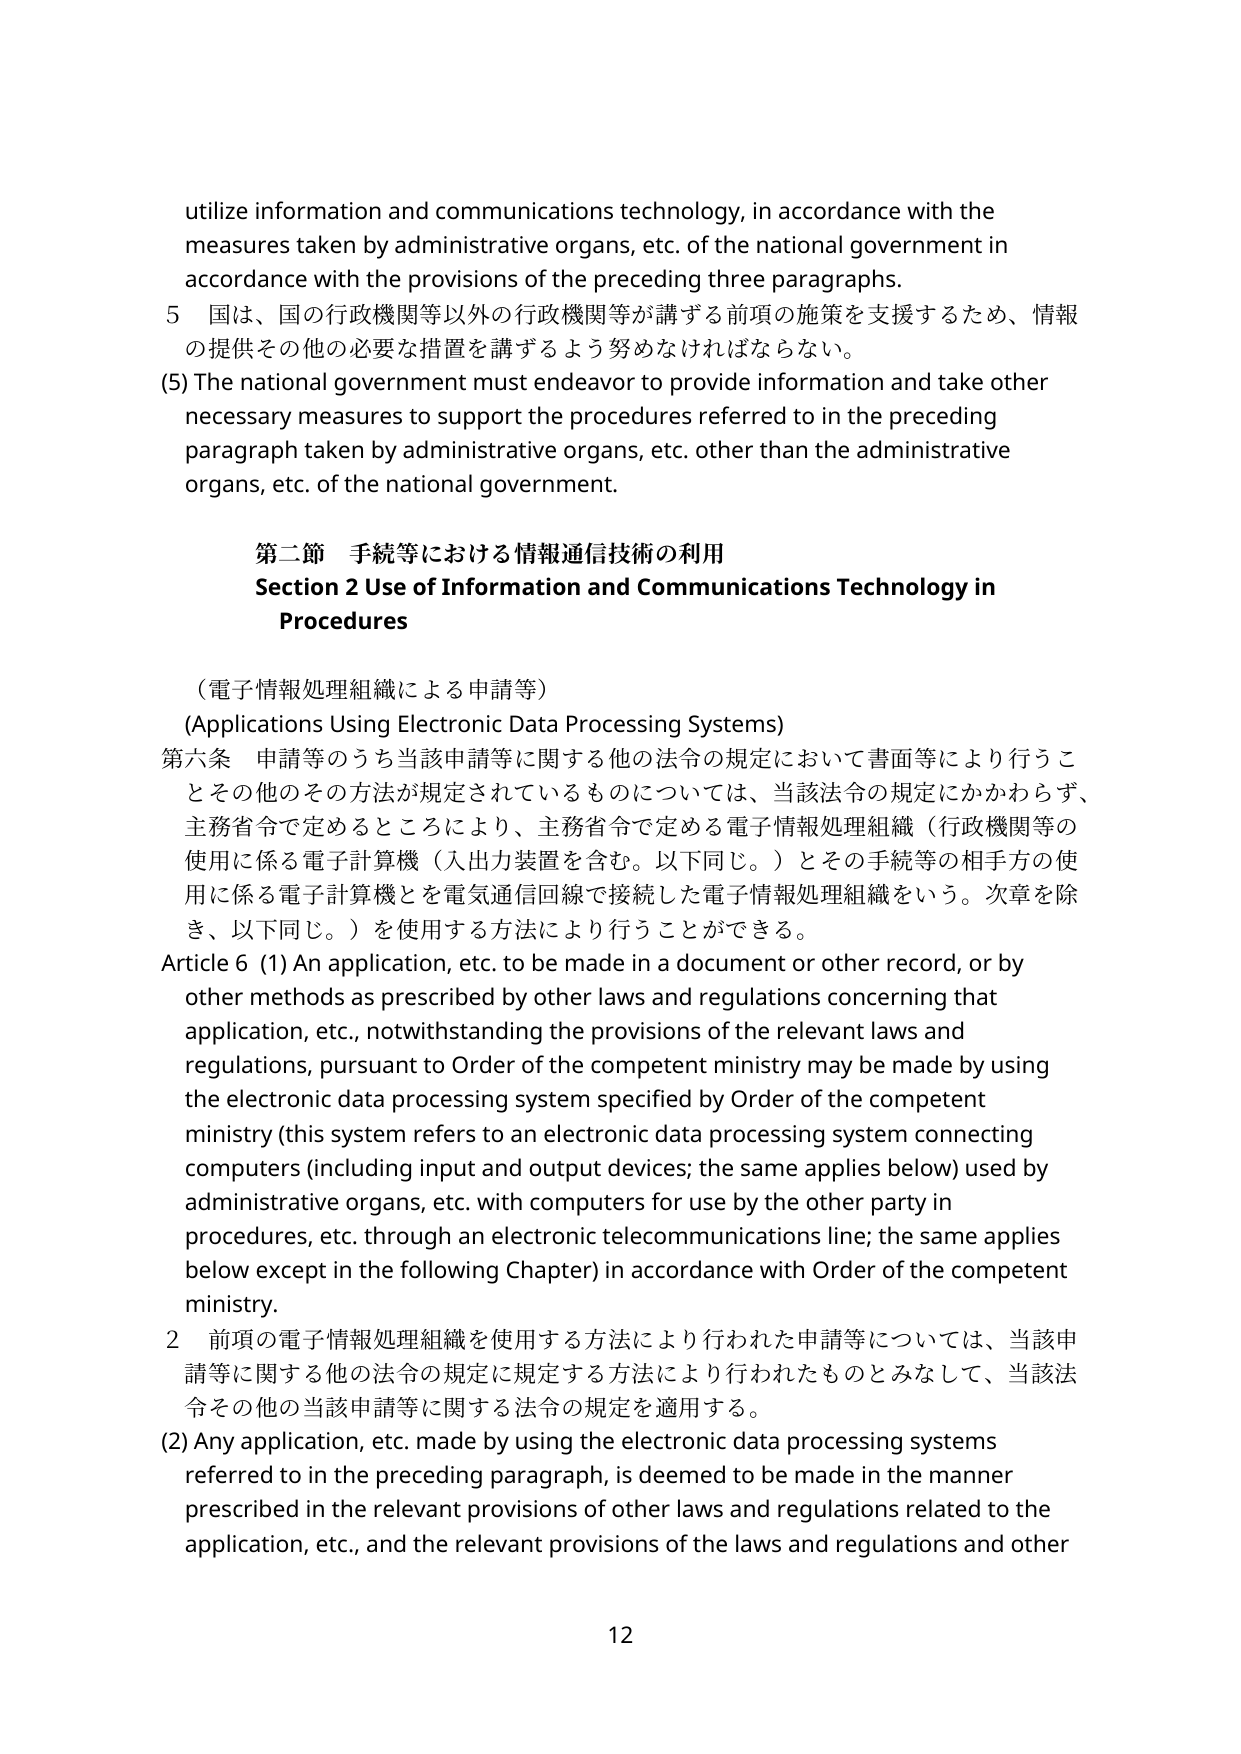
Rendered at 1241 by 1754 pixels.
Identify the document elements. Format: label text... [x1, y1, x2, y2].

text (Applications Using Electronic Data Processing Systems) [184, 706, 1079, 740]
text Section 2 Use of Information and Communications Technology in Procedures [253, 569, 1079, 638]
text ２ 前項の電子情報処理組織を使用する方法により行われた申請等については、当該申請等に関する他の法令の規定に規定する方法により行われたものとみなして、当該法令その他の当該申請等に関する法令の規定を適用する。 [161, 1321, 1079, 1424]
text ５ 国は、国の行政機関等以外の行政機関等が講ずる前項の施策を支援するため、情報の提供その他の必要な措置を講ずるよう努めなければならない。 [161, 296, 1079, 364]
text （電子情報処理組織による申請等） [184, 672, 1079, 706]
text 第二節 手続等における情報通信技術の利用 [253, 535, 1079, 569]
text Article 6 (1) An application, etc. to be made in a document or other record, or by other methods as prescribed by other laws and regulations concerning that application, etc., notwithstanding the provisions of the relevant laws and regulations, pursuant to Order of the competent ministry may be made by using the electronic data processing system specified by Order of the competent ministry (this system refers to an electronic data processing system connecting computers (including input and output devices; the same applies below) used by administrative organs, etc. with computers for use by the other party in procedures, etc. through an electronic telecommunications line; the same applies below except in the following Chapter) in accordance with Order of the competent ministry. [161, 945, 1079, 1321]
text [161, 1424, 1079, 1560]
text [161, 194, 1079, 296]
text 第六条 申請等のうち当該申請等に関する他の法令の規定において書面等により行うことその他のその方法が規定されているものについては、当該法令の規定にかかわらず、主務省令で定めるところにより、主務省令で定める電子情報処理組織（行政機関等の使用に係る電子計算機（入出力装置を含む。以下同じ。）とその手続等の相手方の使用に係る電子計算機とを電気通信回線で接続した電子情報処理組織をいう。次章を除き、以下同じ。）を使用する方法により行うことができる。 [161, 740, 1079, 945]
text (5) The national government must endeavor to provide information and take other necessary measures to support the procedures referred to in the preceding paragraph taken by administrative organs, etc. other than the administrative organs, etc. of the national government. [161, 364, 1079, 501]
